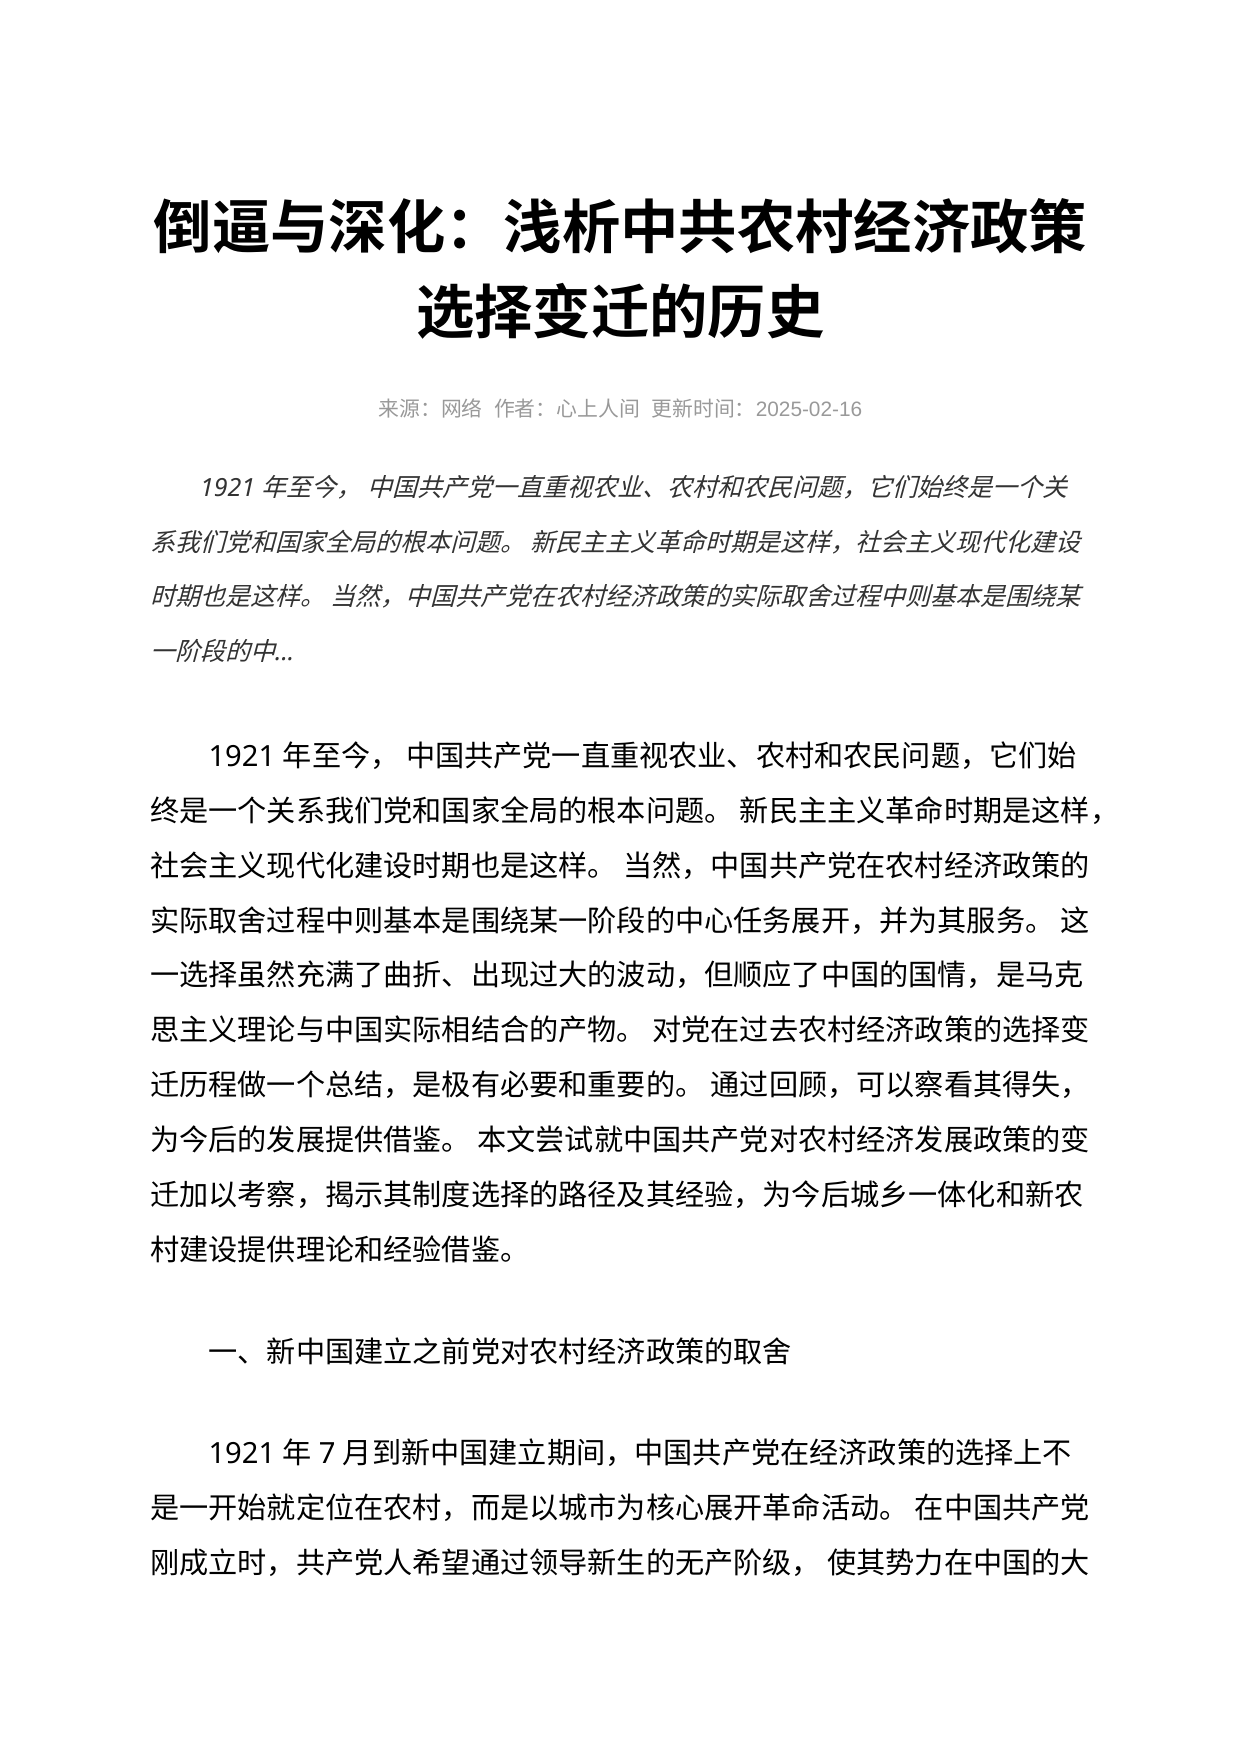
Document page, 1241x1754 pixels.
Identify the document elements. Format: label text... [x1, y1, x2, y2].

text 1921 年至今， 中国共产党一直重视农业、农村和农民问题，它们始终是一个关系我们党和国家全局的根本问题。 新民主主义革命时期是这样，社会主义现代化建设时期也是这样。 当然，中国共产党在农村经济政策的实际取舍过程中则基本是围绕某一阶段的中心任务展开，并为其服务。 这一选择虽然充满了曲折、出现过大的波动，但顺应了中国的国情，是马克思主义理论与中国实际相结合的产物。 对党在过去农村经济政策的选择变迁历程做一个总结，是极有必要和重要的。 通过回顾，可以察看其得失，为今后的发展提供借鉴。 本文尝试就中国共产党对农村经济发展政策的变迁加以考察，揭示其制度选择的路径及其经验，为今后城乡一体化和新农村建设提供理论和经验借鉴。 [150, 732, 1090, 1269]
text 1921 年至今， 中国共产党一直重视农业、农村和农民问题，它们始终是一个关系我们党和国家全局的根本问题。 新民主主义革命时期是这样，社会主义现代化建设时期也是这样。 当然，中国共产党在农村经济政策的实际取舍过程中则基本是围绕某一阶段的中... [150, 468, 1090, 667]
text 来源：网络 作者：心上人间 更新时间：2025-02-16 [150, 397, 1090, 421]
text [150, 1430, 1090, 1582]
text 一、新中国建立之前党对农村经济政策的取舍 [150, 1328, 1090, 1371]
subtitle 倒逼与深化：浅析中共农村经济政策选择变迁的历史 [150, 181, 1090, 350]
